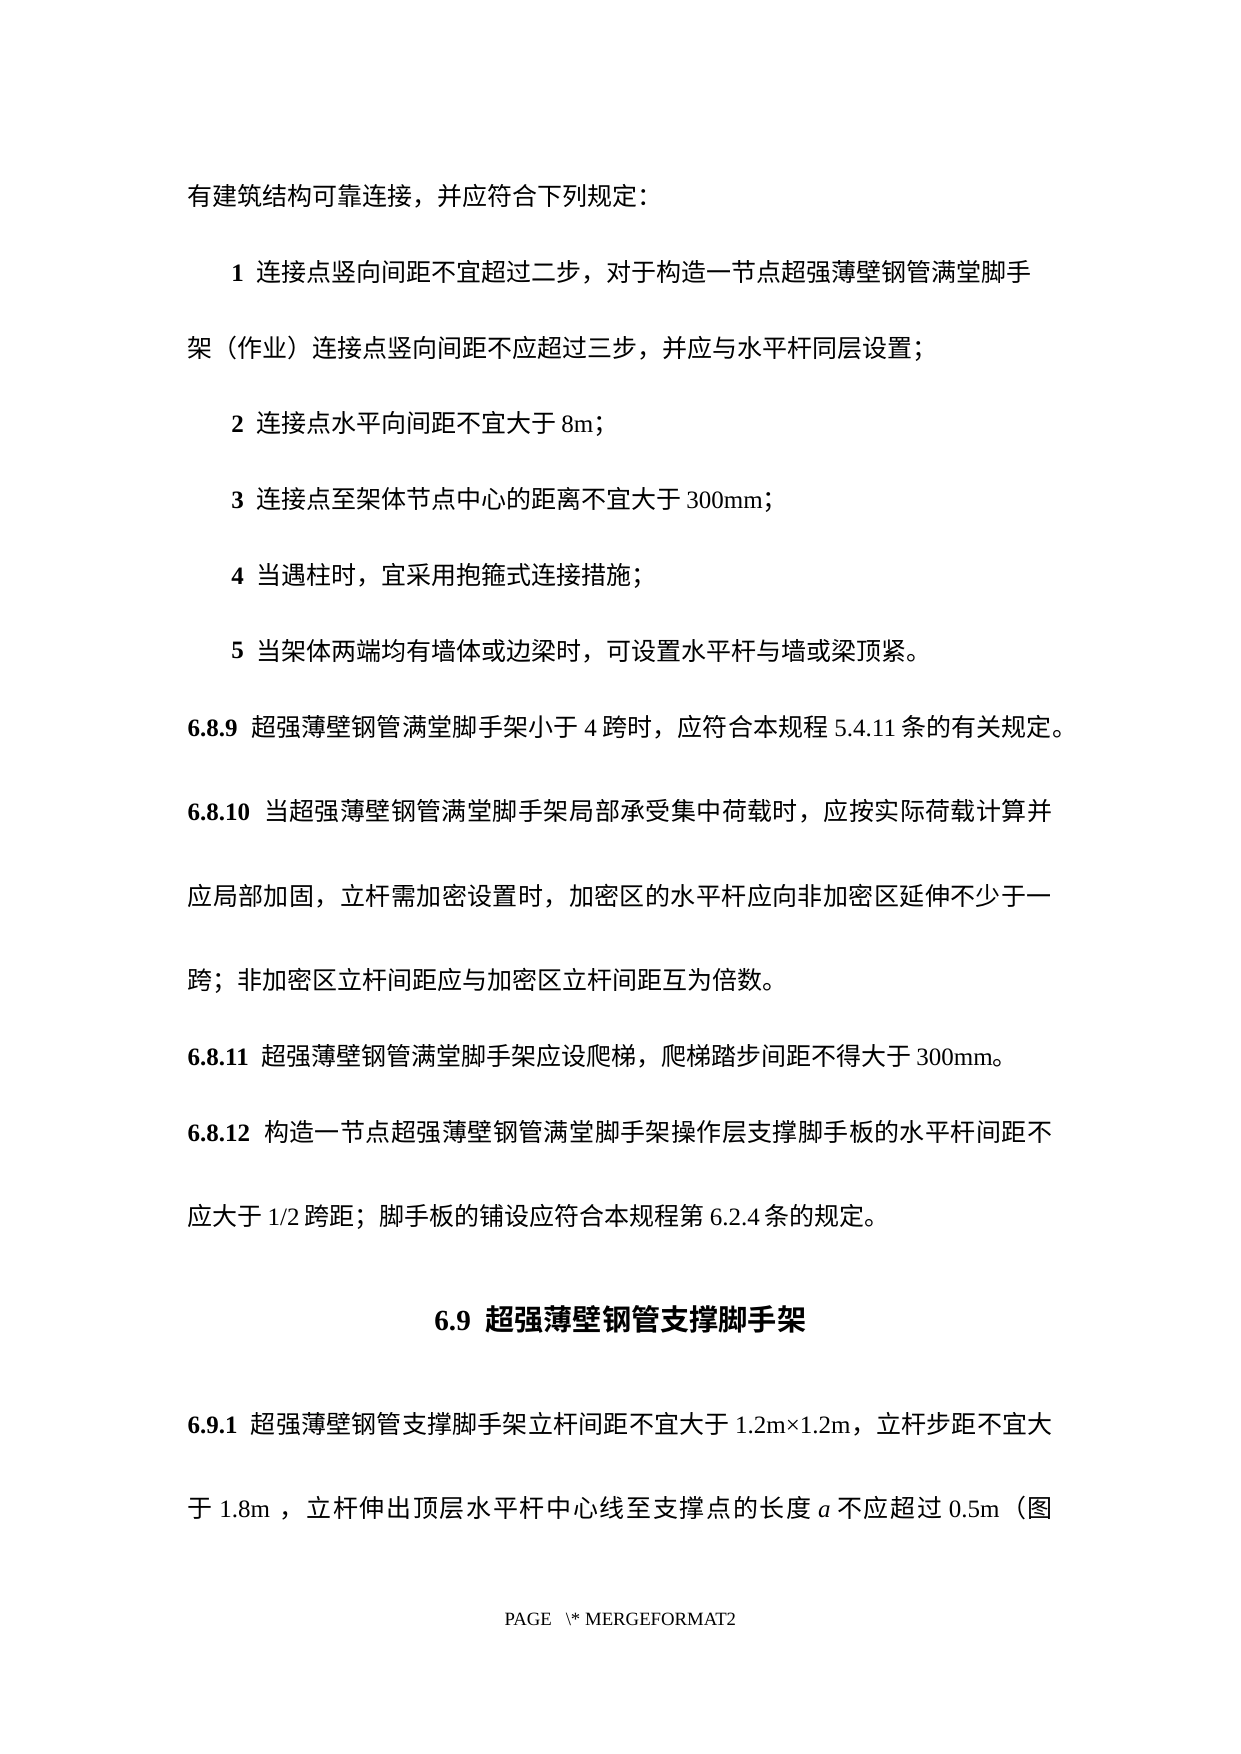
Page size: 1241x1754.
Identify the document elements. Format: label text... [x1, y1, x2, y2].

subtitle 6.9 超强薄壁钢管支撑脚手架 [187, 1285, 1053, 1350]
text 4 当遇柱时，宜采用抱箍式连接措施； [231, 541, 1053, 606]
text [187, 1390, 1053, 1539]
text 5 当架体两端均有墙体或边梁时，可设置水平杆与墙或梁顶紧。 [231, 617, 1053, 682]
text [187, 162, 1053, 227]
text 架（作业）连接点竖向间距不应超过三步，并应与水平杆同层设置； [187, 314, 1053, 379]
text 1 连接点竖向间距不宜超过二步，对于构造一节点超强薄壁钢管满堂脚手 [231, 238, 1053, 303]
text 6.8.12 构造一节点超强薄壁钢管满堂脚手架操作层支撑脚手板的水平杆间距不应大于1/2跨距；脚手板的铺设应符合本规程第6.2.4条的规定。 [187, 1098, 1053, 1247]
text 2 连接点水平向间距不宜大于8m； [231, 389, 1053, 454]
text 6.8.9 超强薄壁钢管满堂脚手架小于4跨时，应符合本规程5.4.11条的有关规定。6.8.10 当超强薄壁钢管满堂脚手架局部承受集中荷载时，应按实际荷载计算并应局部加固，立杆需加密设置时，加密区的水平杆应向非加密区延伸不少于一跨；非加密区立杆间距应与加密区立杆间距互为倍数。 [187, 693, 1053, 1011]
text 3 连接点至架体节点中心的距离不宜大于300mm； [231, 465, 1053, 530]
text 6.8.11 超强薄壁钢管满堂脚手架应设爬梯，爬梯踏步间距不得大于300mm。 [187, 1022, 1053, 1087]
